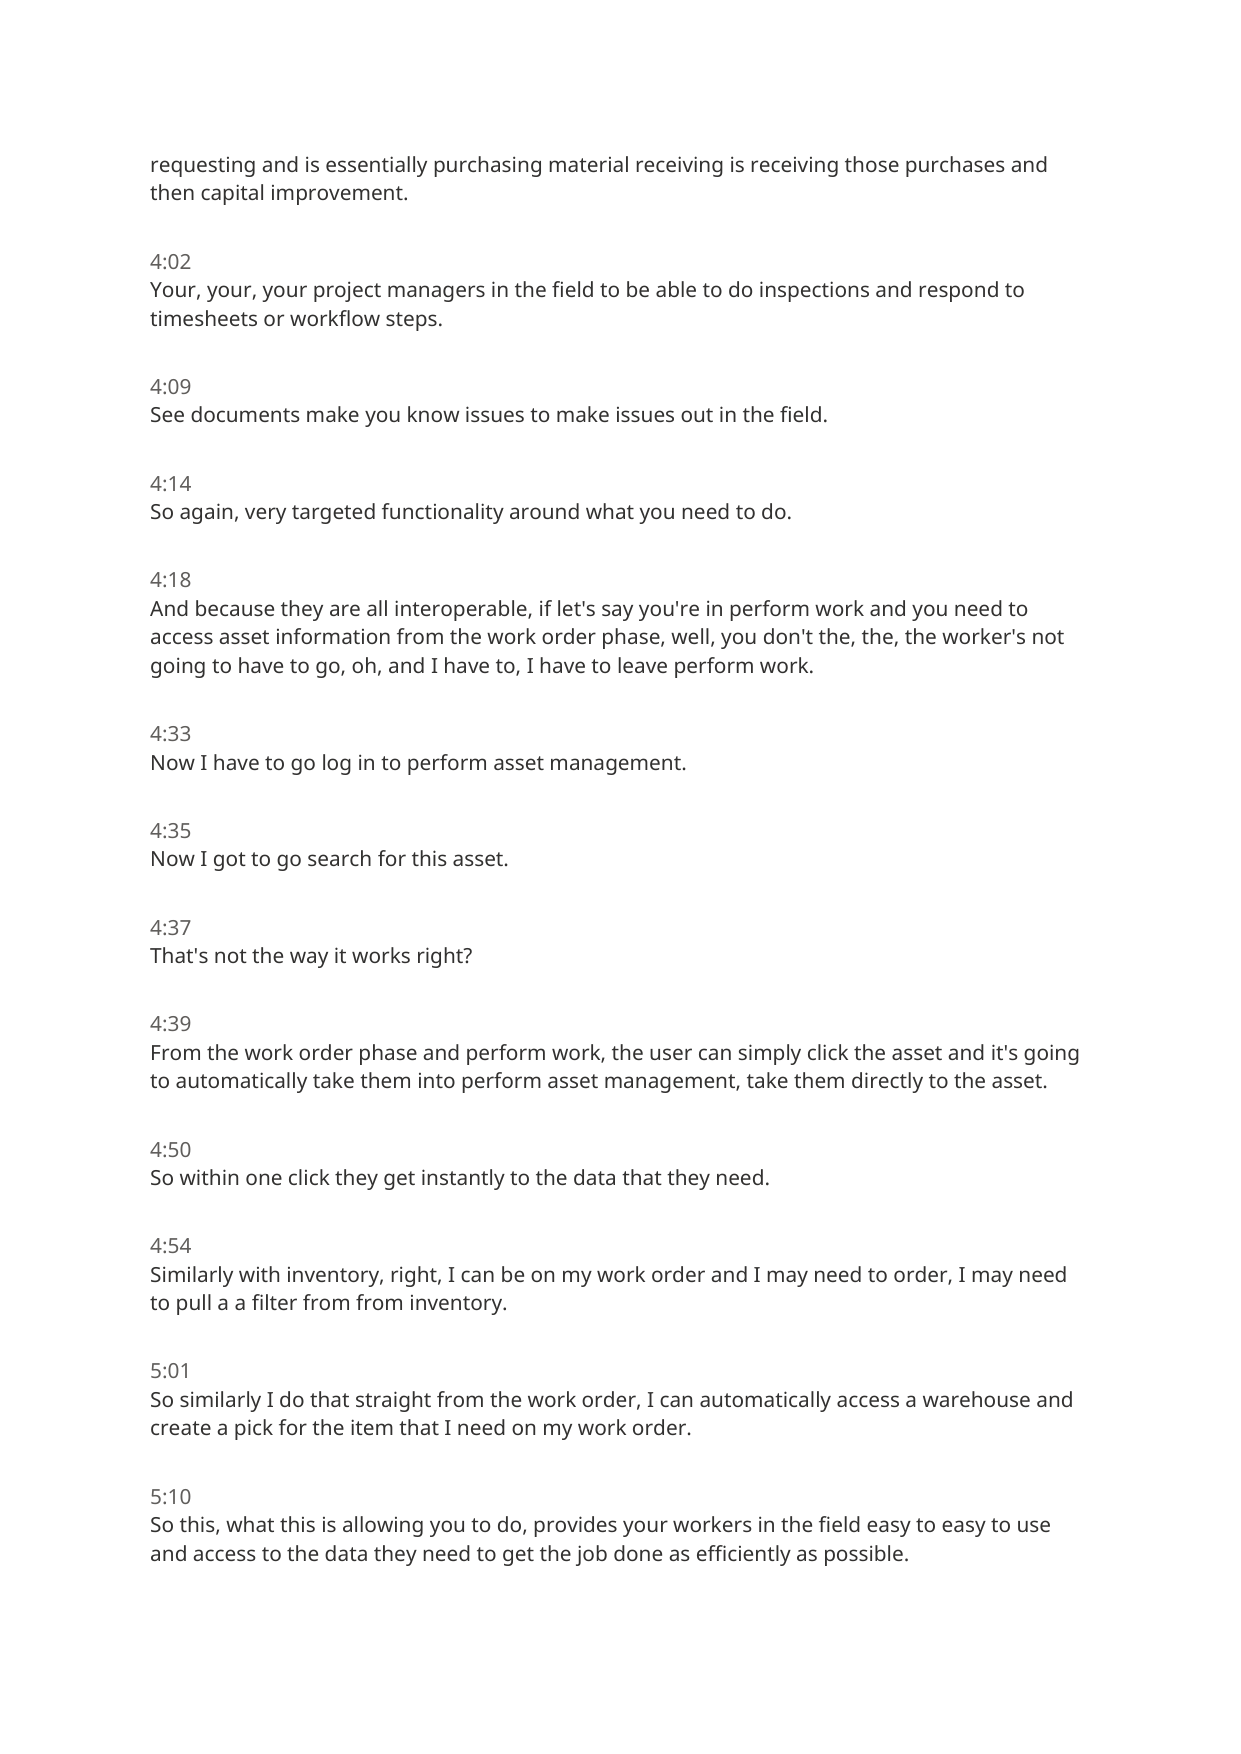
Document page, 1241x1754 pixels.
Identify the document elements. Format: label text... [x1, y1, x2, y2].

text 4:37 That's not the way it works right? [150, 884, 1090, 969]
text 4:14 So again, very targeted functionality around what you need to do. [150, 440, 1090, 526]
text 5:10 So this, what this is allowing you to do, provides your workers in the field easy to easy to use and access to the data they need to get the job done as efficiently as possible. [150, 1453, 1090, 1567]
text 4:18 And because they are all interoperable, if let's say you're in perform work and you need to access asset information from the work order phase, well, you don't the, the, the worker's not going to have to go, oh, and I have to, I have to leave perform work. [150, 537, 1090, 679]
text 4:33 Now I have to go log in to perform asset management. [150, 691, 1090, 776]
text 4:02 Your, your, your project managers in the field to be able to do inspections and respond to timesheets or workflow steps. [150, 218, 1090, 332]
text 4:09 See documents make you know issues to make issues out in the field. [150, 343, 1090, 429]
text 4:54 Similarly with inventory, right, I can be on my work order and I may need to order, I may need to pull a a filter from from inventory. [150, 1203, 1090, 1317]
text 4:50 So within one click they get instantly to the data that they need. [150, 1106, 1090, 1192]
text 4:39 From the work order phase and perform work, the user can simply click the asset and it's going to automatically take them into perform asset management, take them directly to the asset. [150, 981, 1090, 1095]
text 4:35 Now I got to go search for this asset. [150, 787, 1090, 873]
text 5:01 So similarly I do that straight from the work order, I can automatically access a warehouse and create a pick for the item that I need on my work order. [150, 1328, 1090, 1442]
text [150, 150, 1090, 207]
